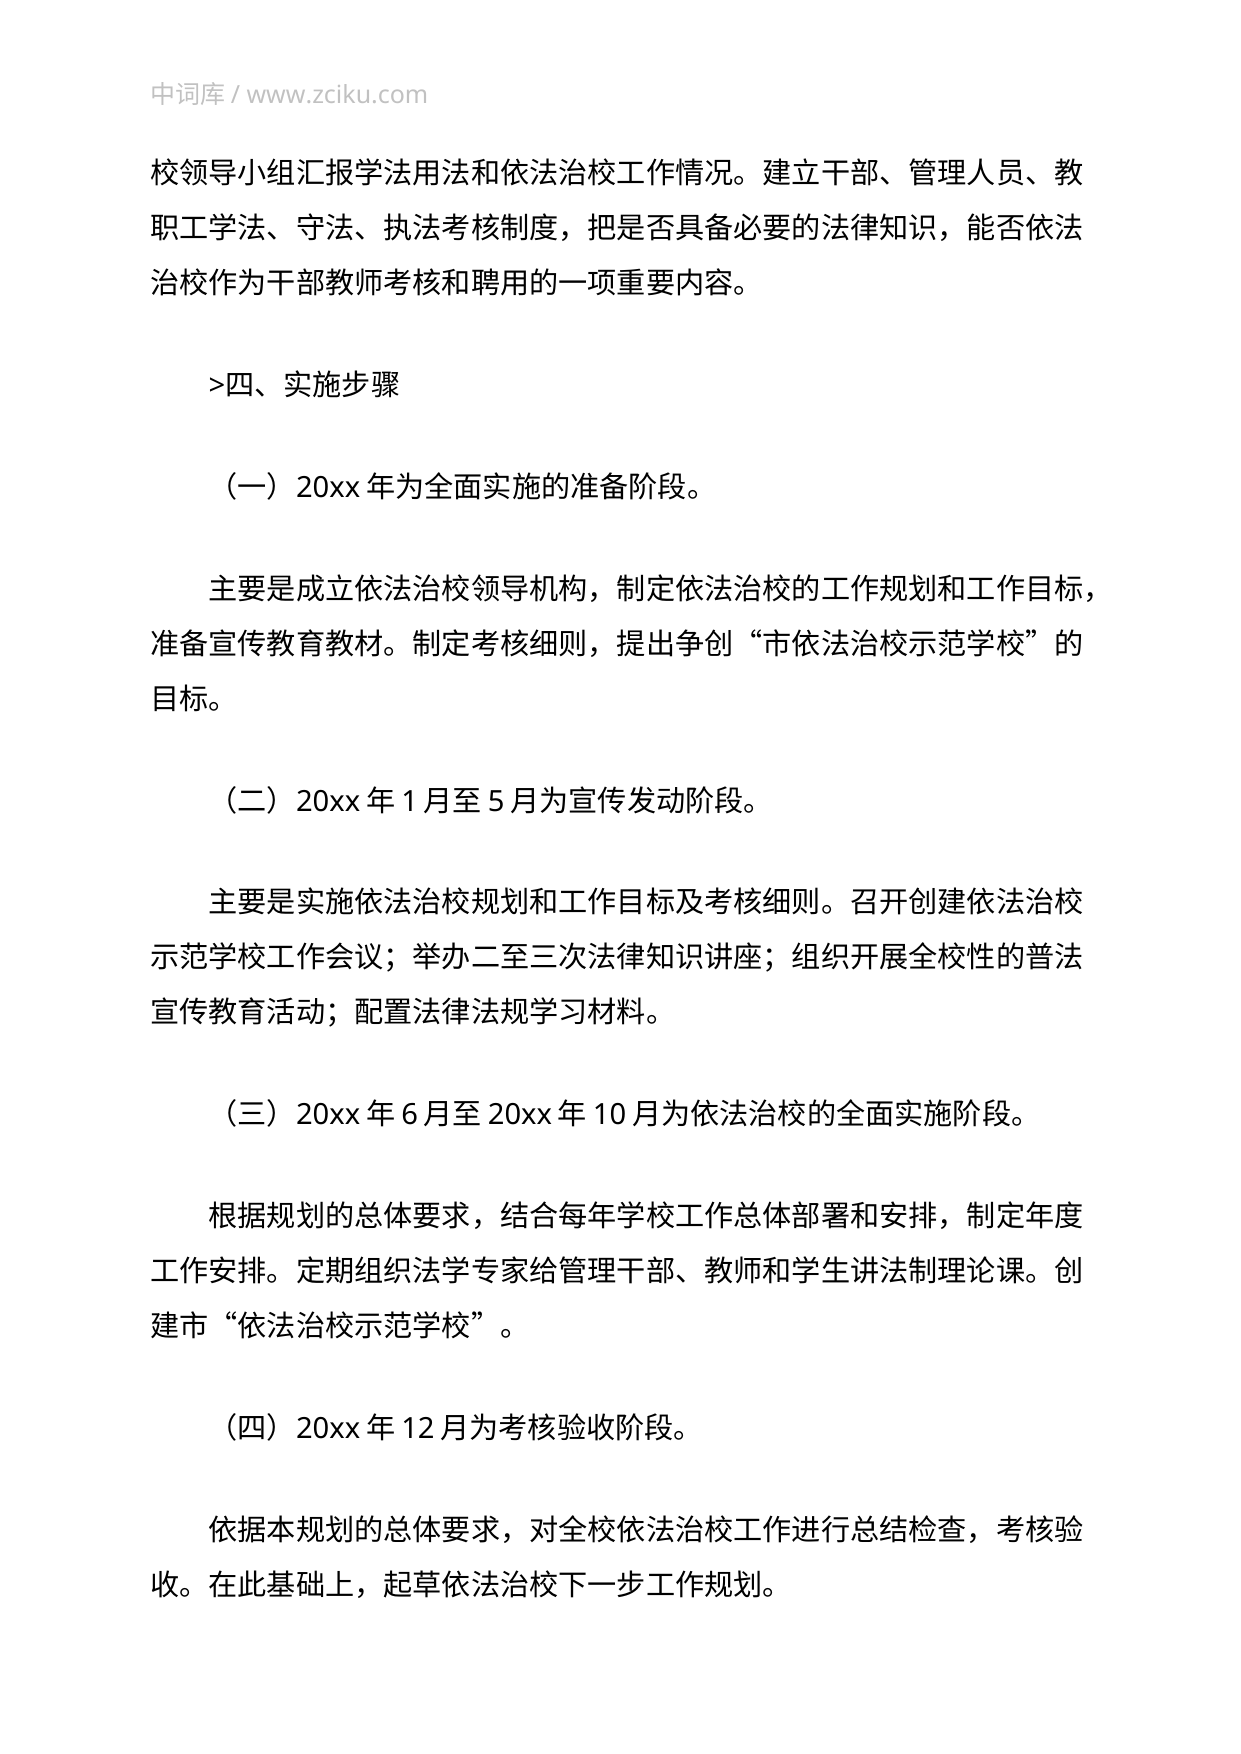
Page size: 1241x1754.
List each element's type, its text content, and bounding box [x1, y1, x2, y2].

text （三）20xx年6月至20xx年10月为依法治校的全面实施阶段。 [150, 1091, 1090, 1133]
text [150, 150, 1090, 302]
text 主要是实施依法治校规划和工作目标及考核细则。召开创建依法治校示范学校工作会议；举办二至三次法律知识讲座；组织开展全校性的普法宣传教育活动；配置法律法规学习材料。 [150, 879, 1090, 1031]
text 根据规划的总体要求，结合每年学校工作总体部署和安排，制定年度工作安排。定期组织法学专家给管理干部、教师和学生讲法制理论课。创建市“依法治校示范学校”。 [150, 1193, 1090, 1345]
text 主要是成立依法治校领导机构，制定依法治校的工作规划和工作目标，准备宣传教育教材。制定考核细则，提出争创“市依法治校示范学校”的目标。 [150, 566, 1090, 718]
text >四、实施步骤 [150, 362, 1090, 404]
text （二）20xx年1月至5月为宣传发动阶段。 [150, 777, 1090, 819]
text （一）20xx年为全面实施的准备阶段。 [150, 463, 1090, 506]
text （四）20xx年12月为考核验收阶段。 [150, 1404, 1090, 1447]
text 依据本规划的总体要求，对全校依法治校工作进行总结检查，考核验收。在此基础上，起草依法治校下一步工作规划。 [150, 1506, 1090, 1603]
